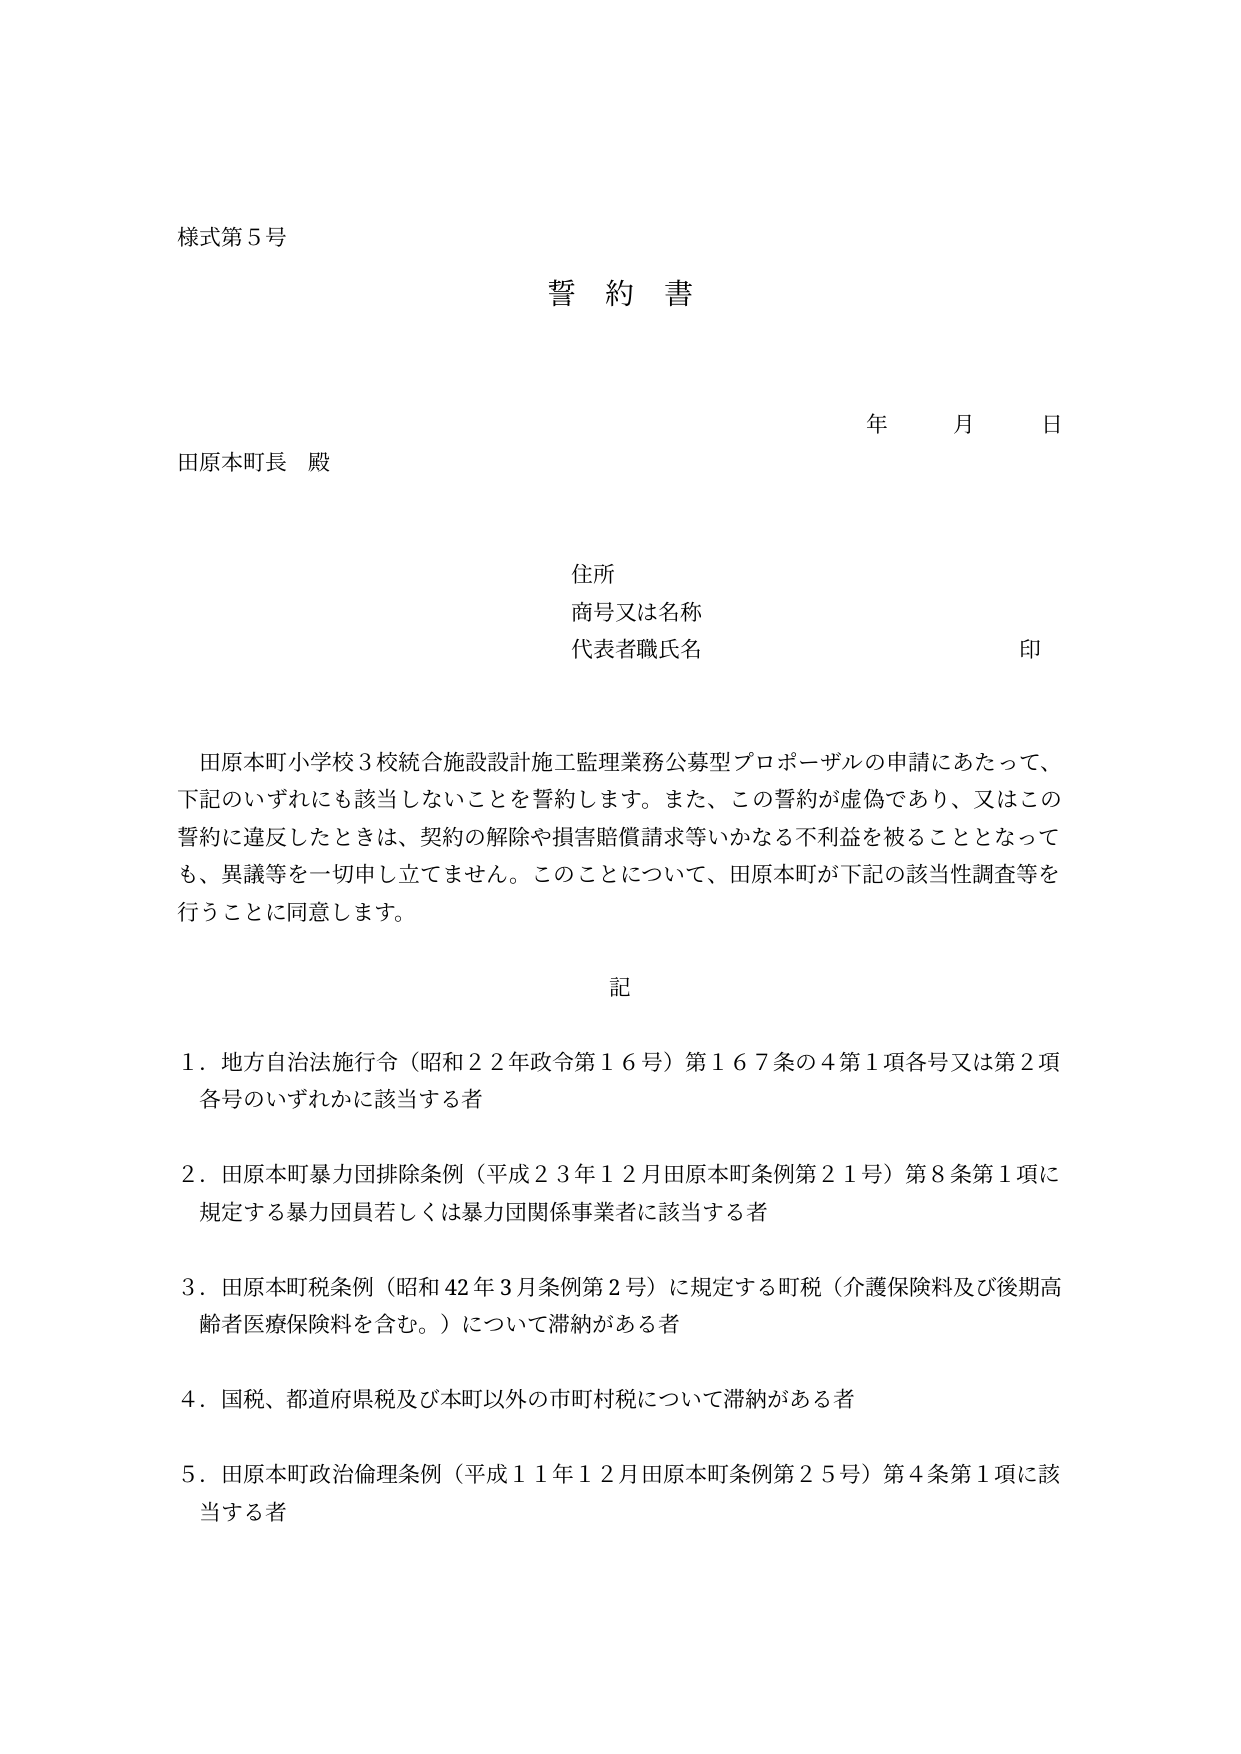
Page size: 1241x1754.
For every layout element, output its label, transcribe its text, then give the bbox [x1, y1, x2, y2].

text 商号又は名称 [177, 592, 1063, 629]
subtitle 記 [177, 967, 1063, 1004]
text ５．田原本町政治倫理条例（平成１１年１２月田原本町条例第２５号）第４条第１項に該当する者 [177, 1454, 1063, 1529]
text 田原本町長 殿 [177, 442, 1063, 479]
text 代表者職氏名 印 [177, 629, 1063, 667]
text 住所 [177, 554, 1063, 592]
text 年 月 日 [177, 404, 1063, 442]
text 誓 約 書 [177, 254, 1063, 329]
text 様式第５号 [177, 217, 1063, 254]
text ２．田原本町暴力団排除条例（平成２３年１２月田原本町条例第２１号）第８条第１項に規定する暴力団員若しくは暴力団関係事業者に該当する者 [177, 1154, 1063, 1229]
text １．地方自治法施行令（昭和２２年政令第１６号）第１６７条の４第１項各号又は第２項各号のいずれかに該当する者 [177, 1042, 1063, 1117]
text ３．田原本町税条例（昭和42年3月条例第2号）に規定する町税（介護保険料及び後期高齢者医療保険料を含む。）について滞納がある者 [177, 1267, 1063, 1342]
text ４．国税、都道府県税及び本町以外の市町村税について滞納がある者 [177, 1379, 1063, 1417]
text 田原本町小学校３校統合施設設計施工監理業務公募型プロポーザルの申請にあたって、下記のいずれにも該当しないことを誓約します。また、この誓約が虚偽であり、又はこの誓約に違反したときは、契約の解除や損害賠償請求等いかなる不利益を被ることとなっても、異議等を一切申し立てません。このことについて、田原本町が下記の該当性調査等を行うことに同意します。 [177, 742, 1063, 929]
